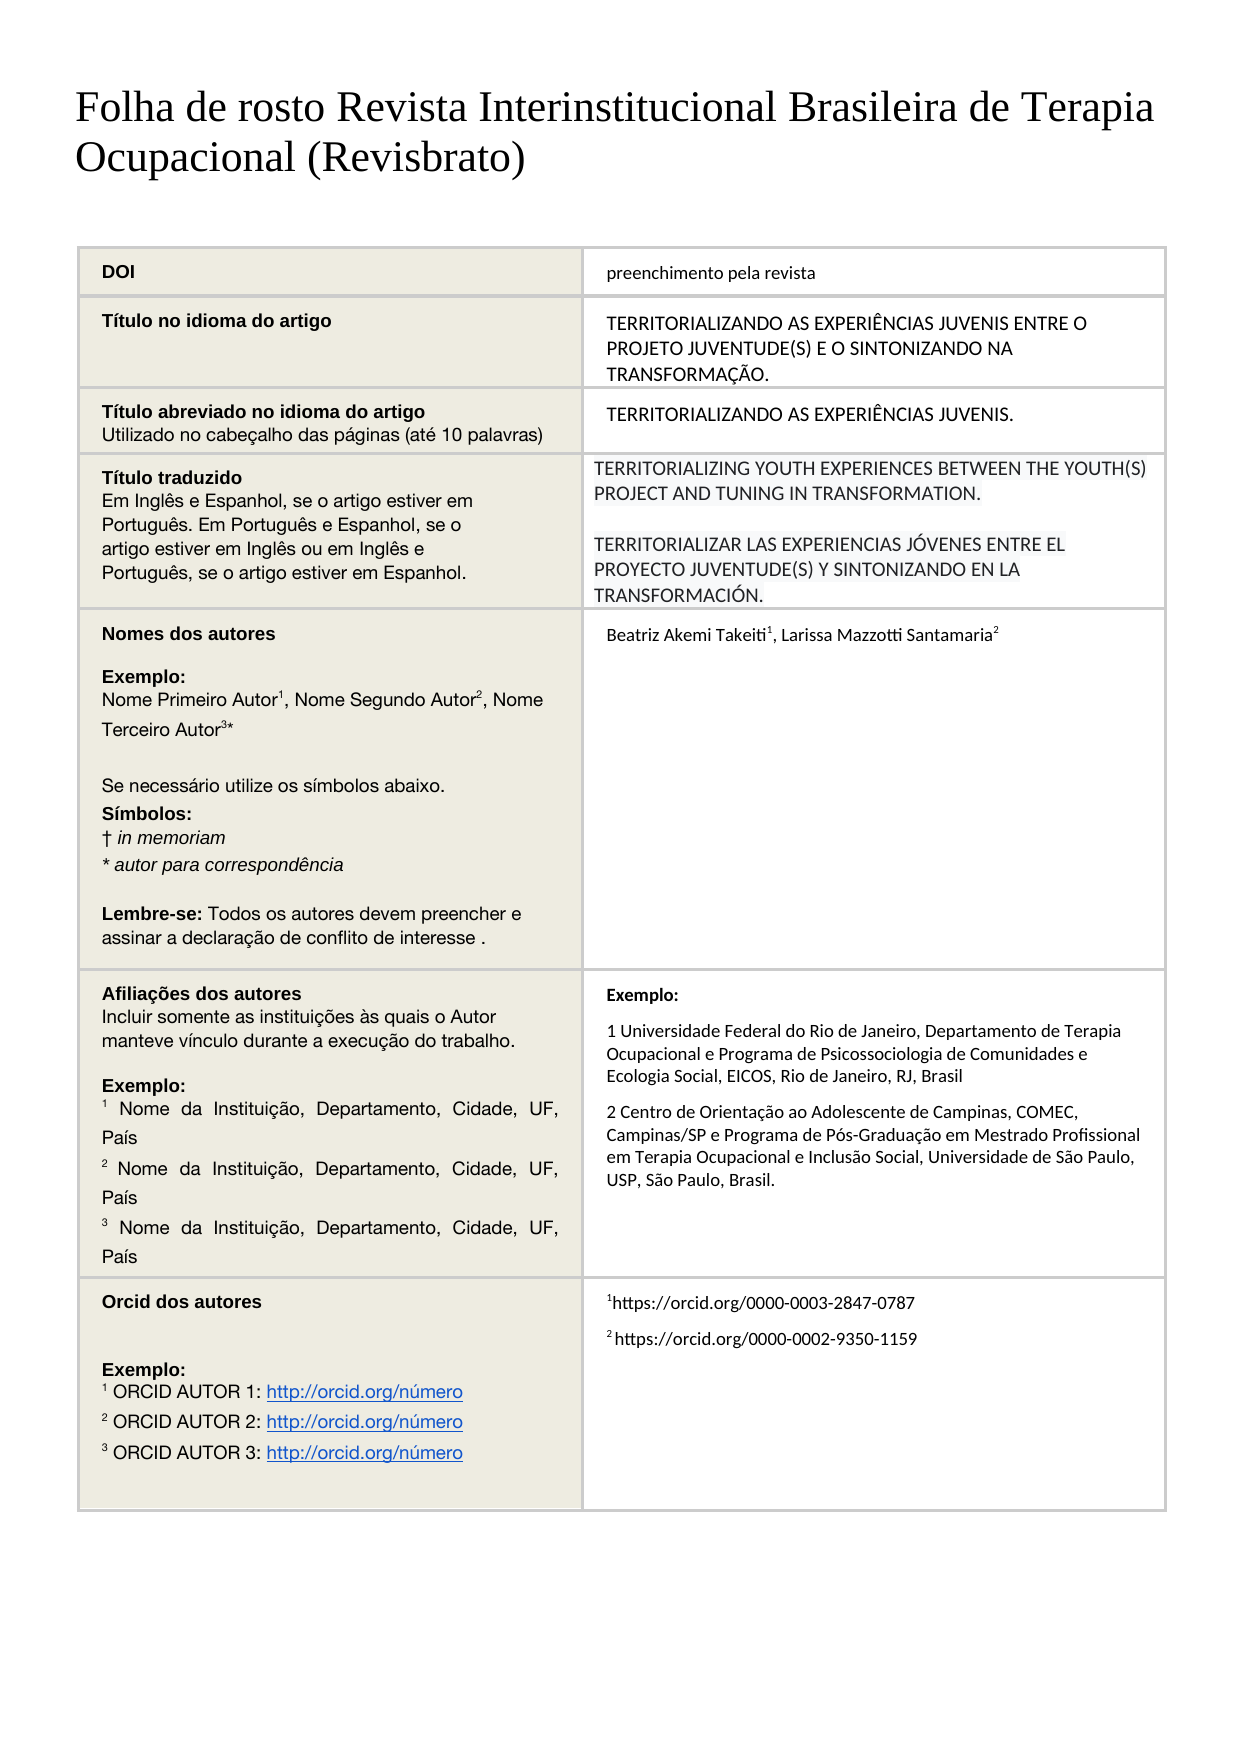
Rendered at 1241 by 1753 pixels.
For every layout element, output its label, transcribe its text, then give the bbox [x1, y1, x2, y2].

table_cell TERRITORIALIZANDO AS EXPERIÊNCIAS JUVENIS ENTRE O PROJETO JUVENTUDE(S) E O SINTONIZANDO NA TRANSFORMAÇÃO. [584, 298, 1164, 386]
text Folha de rosto Revista Interinstitucional Brasileira de Terapia Ocupacional (Revisbrato) [75, 80, 1178, 181]
table_header DOI [80, 249, 581, 294]
table_cell TERRITORIALIZANDO AS EXPERIÊNCIAS JUVENIS. [584, 389, 1164, 452]
table_cell Título abreviado no idioma do artigo Utilizado no cabeçalho das páginas (até 10 palavras) [80, 389, 581, 452]
table_cell Título no idioma do artigo [80, 298, 581, 386]
table_cell Afiliações dos autores Incluir somente as instituições às quais o Autor manteve vínculo durante a execução do trabalho. Exemplo: 1 Nome da Instituição, Departamento, Cidade, UF, País 2 Nome da Instituição, Departamento, Cidade, UF, País 3 Nome da Instituição, Departamento, Cidade, UF, País [80, 971, 581, 1276]
table_cell Beatriz Akemi Takeiti1, Larissa Mazzotti Santamaria2 [584, 610, 1164, 968]
table_cell Orcid dos autores Exemplo: 1 ORCID AUTOR 1: http://orcid.org/número 2 ORCID AUTOR 2: http://orcid.org/número 3 ORCID AUTOR 3: http://orcid.org/número [80, 1279, 581, 1508]
table_cell Exemplo: 1 Universidade Federal do Rio de Janeiro, Departamento de Terapia Ocupacional e Programa de Psicossociologia de Comunidades e Ecologia Social, EICOS, Rio de Janeiro, RJ, Brasil 2 Centro de Orientação ao Adolescente de Campinas, COMEC, Campinas/SP e Programa de Pós-Graduação em Mestrado Profissional em Terapia Ocupacional e Inclusão Social, Universidade de São Paulo, USP, São Paulo, Brasil. [584, 971, 1164, 1276]
table_cell 1https://orcid.org/0000-0003-2847-0787 2 https://orcid.org/0000-0002-9350-1159 [584, 1279, 1164, 1508]
table_cell TERRITORIALIZING YOUTH EXPERIENCES BETWEEN THE YOUTH(S) PROJECT AND TUNING IN TRANSFORMATION. TERRITORIALIZAR LAS EXPERIENCIAS JÓVENES ENTRE EL PROYECTO JUVENTUDE(S) Y SINTONIZANDO EN LA TRANSFORMACIÓN. [584, 455, 1164, 607]
table_header preenchimento pela revista [584, 249, 1164, 294]
table_cell Nomes dos autores Exemplo: Nome Primeiro Autor1, Nome Segundo Autor2, Nome Terceiro Autor3* Se necessário utilize os símbolos abaixo. Símbolos: † in memoriam * autor para correspondência Lembre­-se: Todos os autores devem preencher e assinar a declaração de conflito de interesse . [80, 610, 581, 968]
table_cell Título traduzido Em Inglês e Espanhol, se o artigo estiver em Português. Em Português e Espanhol, se o artigo estiver em Inglês ou em Inglês e Português, se o artigo estiver em Espanhol. [80, 455, 581, 607]
